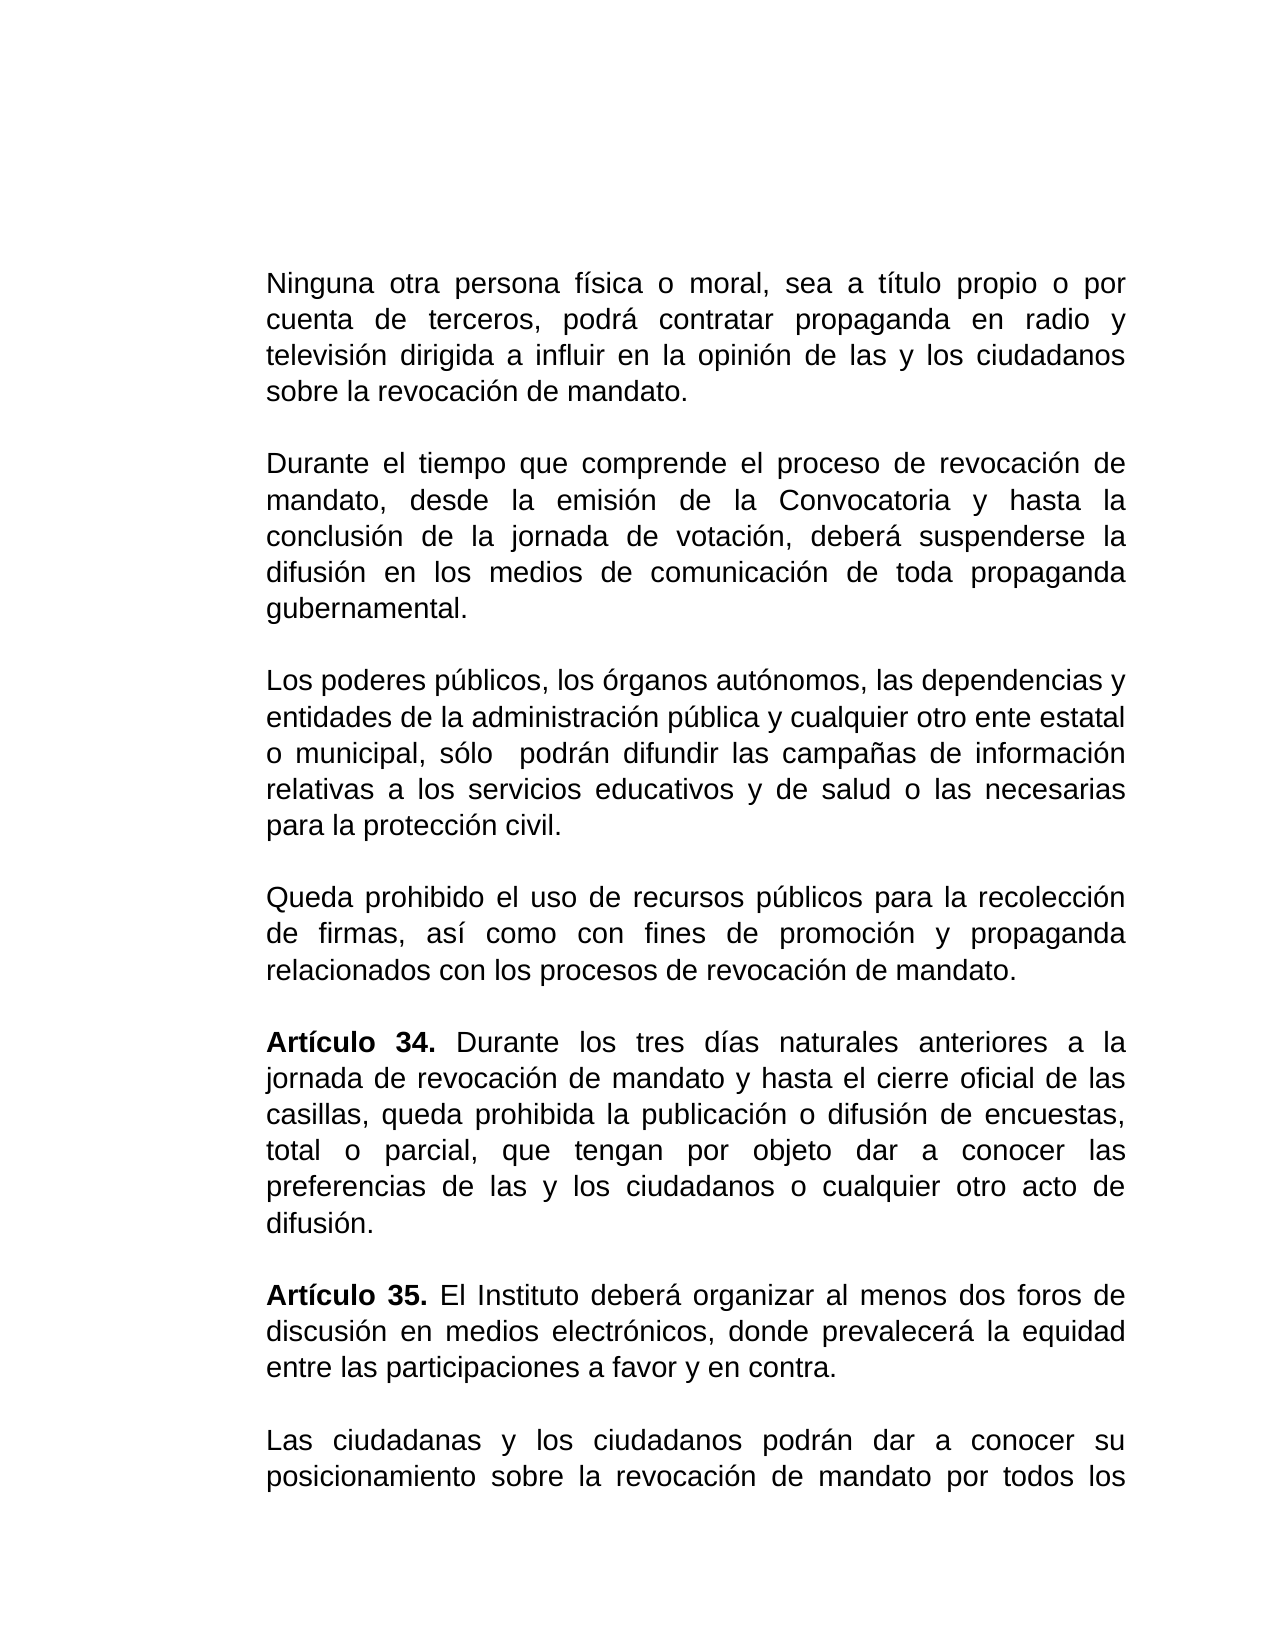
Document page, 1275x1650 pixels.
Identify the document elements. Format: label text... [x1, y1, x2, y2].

text Los poderes públicos, los órganos autónomos, las dependencias y entidades de la administración pública y cualquier otro ente estatal o municipal, sólo podrán difundir las campañas de información relativas a los servicios educativos y de salud o las necesarias para la protección civil. [266, 663, 1127, 842]
text Artículo 34. Durante los tres días naturales anteriores a la jornada de revocación de mandato y hasta el cierre oficial de las casillas, queda prohibida la publicación o difusión de encuestas, total o parcial, que tengan por objeto dar a conocer las preferencias de las y los ciudadanos o cualquier otro acto de difusión. [266, 1025, 1127, 1239]
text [266, 1422, 1127, 1492]
text Ninguna otra persona física o moral, sea a título propio o por cuenta de terceros, podrá contratar propaganda en radio y televisión dirigida a influir en la opinión de las y los ciudadanos sobre la revocación de mandato. [266, 266, 1127, 408]
text Durante el tiempo que comprende el proceso de revocación de mandato, desde la emisión de la Convocatoria y hasta la conclusión de la jornada de votación, deberá suspenderse la difusión en los medios de comunicación de toda propaganda gubernamental. [266, 447, 1127, 625]
text Queda prohibido el uso de recursos públicos para la recolección de firmas, así como con fines de promoción y propaganda relacionados con los procesos de revocación de mandato. [266, 880, 1127, 986]
text Artículo 35. El Instituto deberá organizar al menos dos foros de discusión en medios electrónicos, donde prevalecerá la equidad entre las participaciones a favor y en contra. [266, 1278, 1127, 1384]
